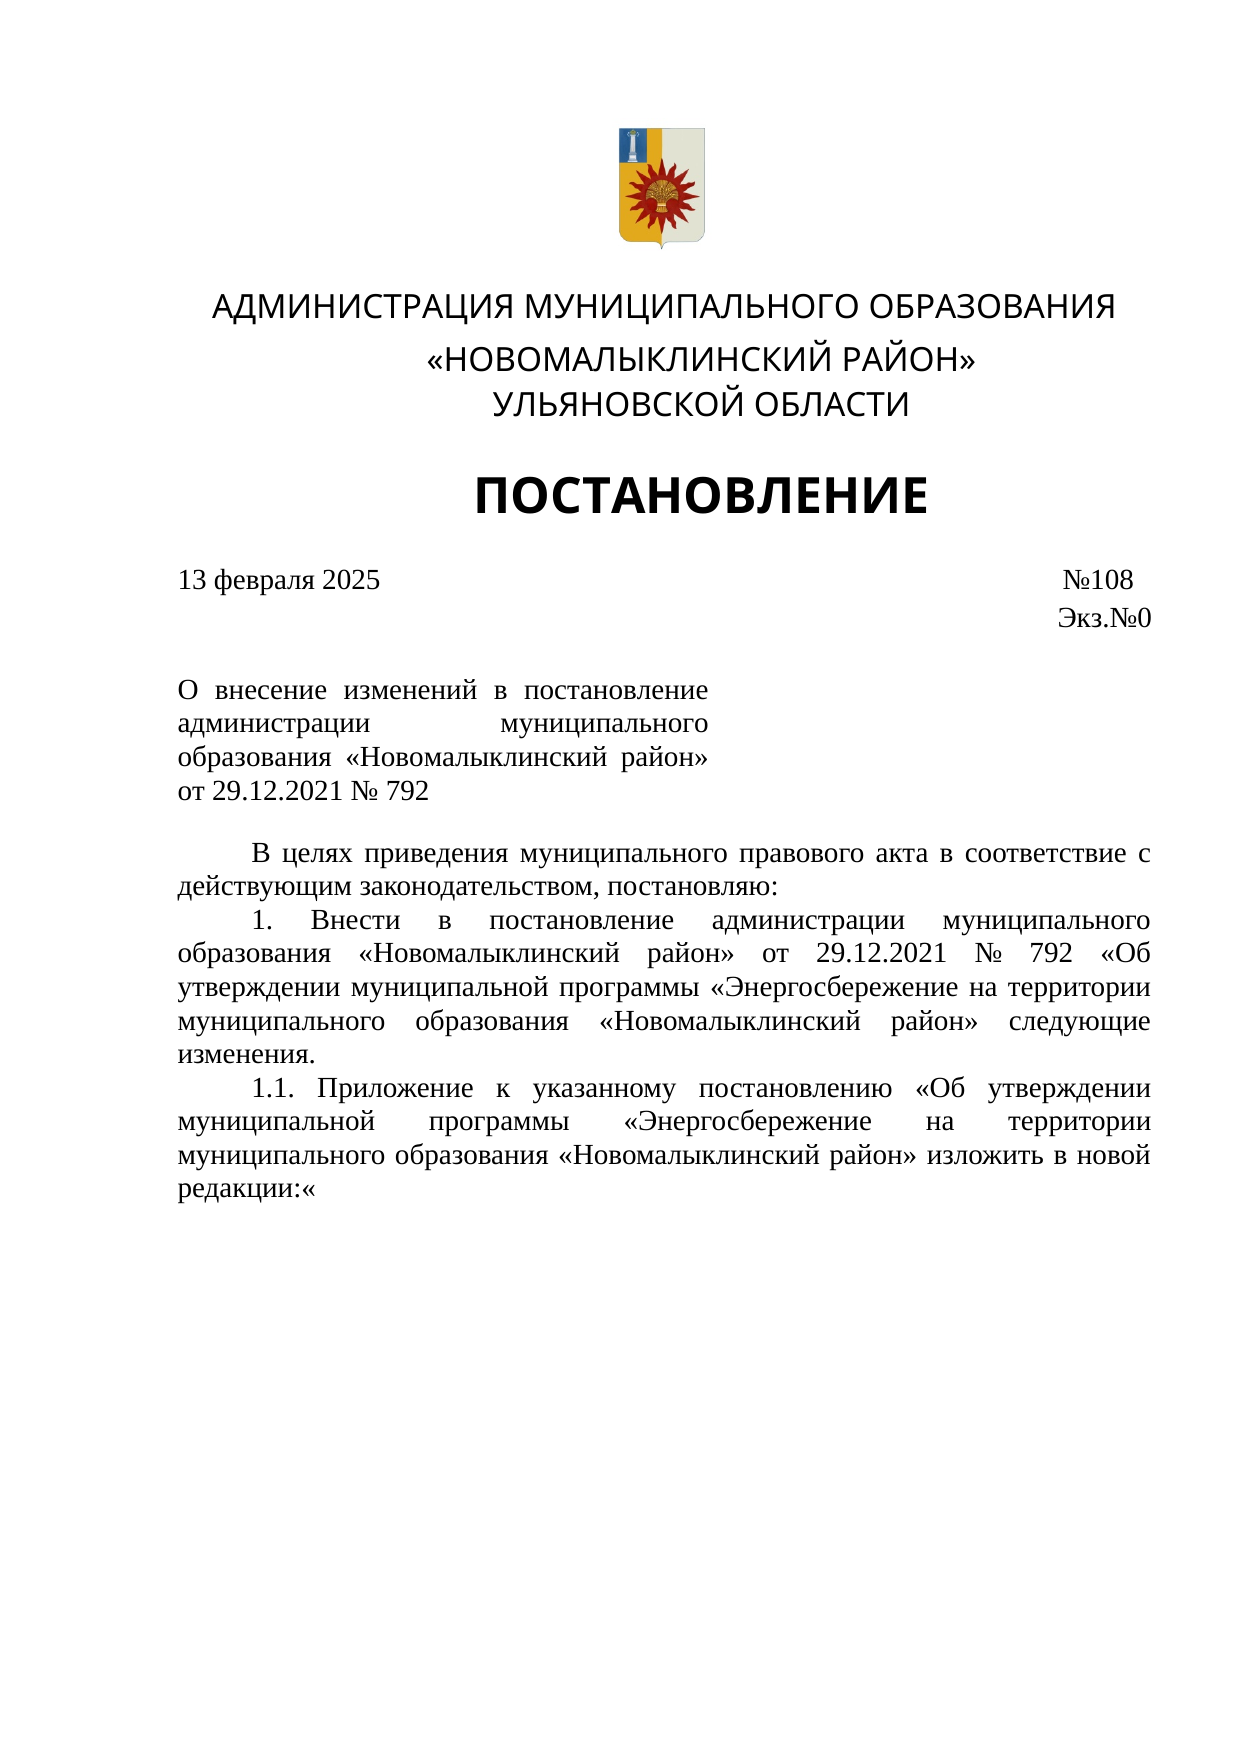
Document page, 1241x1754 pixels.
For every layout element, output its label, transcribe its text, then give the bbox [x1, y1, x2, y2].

text УЛЬЯНОВСКОЙ ОБЛАСТИ [177, 381, 1152, 426]
text Экз.№0 [177, 601, 1152, 634]
text В целях приведения муниципального правового акта в соответствие с действующим законодательством, постановляю: [177, 835, 1152, 902]
text 1. Внести в постановление администрации муниципального образования «Новомалыклинский район» от 29.12.2021 № 792 «Об утверждении муниципальной программы «Энергосбережение на территории муниципального образования «Новомалыклинский район» следующие изменения. [177, 902, 1152, 1070]
text О внесение изменений в постановление администрации муниципального образования «Новомалыклинский район» от 29.12.2021 № 792 [177, 672, 709, 806]
text 1.1. Приложение к указанному постановлению «Об утверждении муниципальной программы «Энергосбережение на территории муниципального образования «Новомалыклинский район» изложить в новой редакции:« [177, 1070, 1152, 1204]
text «НОВОМАЛЫКЛИНСКИЙ РАЙОН» [177, 335, 1152, 381]
text АДМИНИСТРАЦИЯ МУНИЦИПАЛЬНОГО ОБРАЗОВАНИЯ [177, 283, 1152, 329]
text ПОСТАНОВЛЕНИЕ [177, 460, 1152, 528]
picture [612, 118, 712, 259]
text 13 февраля 2025 №108 [177, 562, 1152, 596]
